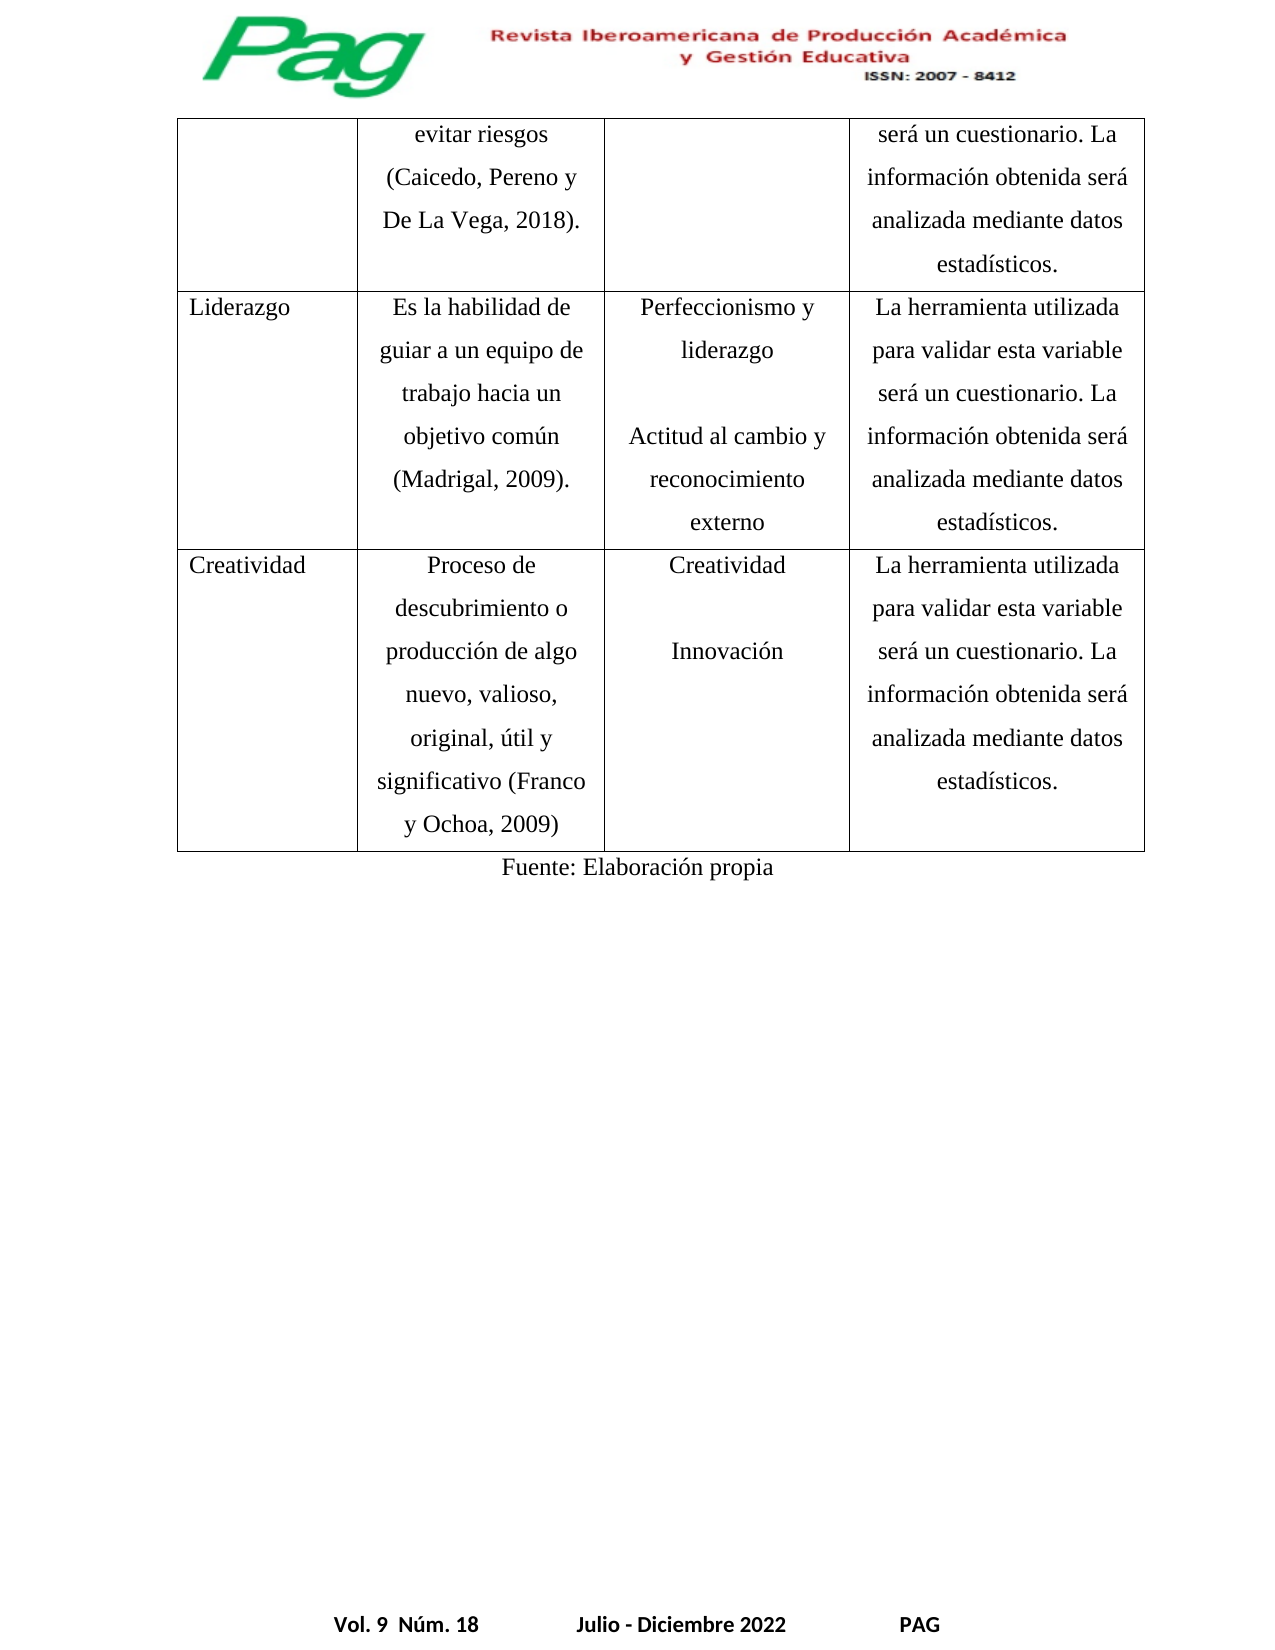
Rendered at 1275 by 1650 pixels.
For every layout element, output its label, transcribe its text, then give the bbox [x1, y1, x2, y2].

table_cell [178, 119, 357, 291]
table_cell Es la habilidad de guiar a un equipo de trabajo hacia un objetivo común (Madrigal, 2009). [358, 292, 604, 549]
table_cell La herramienta utilizada para validar esta variable será un cuestionario. La información obtenida será analizada mediante datos estadísticos. [850, 292, 1144, 549]
table_cell Creatividad Innovación [605, 550, 849, 851]
table_cell La herramienta utilizada para validar esta variable será un cuestionario. La información obtenida será analizada mediante datos estadísticos. [850, 550, 1144, 851]
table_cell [358, 119, 604, 291]
table_cell Liderazgo [178, 292, 357, 549]
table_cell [850, 119, 1144, 291]
text Fuente: Elaboración propia [177, 852, 1098, 881]
table_cell Proceso de descubrimiento o producción de algo nuevo, valioso, original, útil y significativo (Franco y Ochoa, 2009) [358, 550, 604, 851]
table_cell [605, 119, 849, 291]
table_cell Creatividad [178, 550, 357, 851]
picture [194, 14, 1081, 111]
table_cell Perfeccionismo y liderazgo Actitud al cambio y reconocimiento externo [605, 292, 849, 549]
